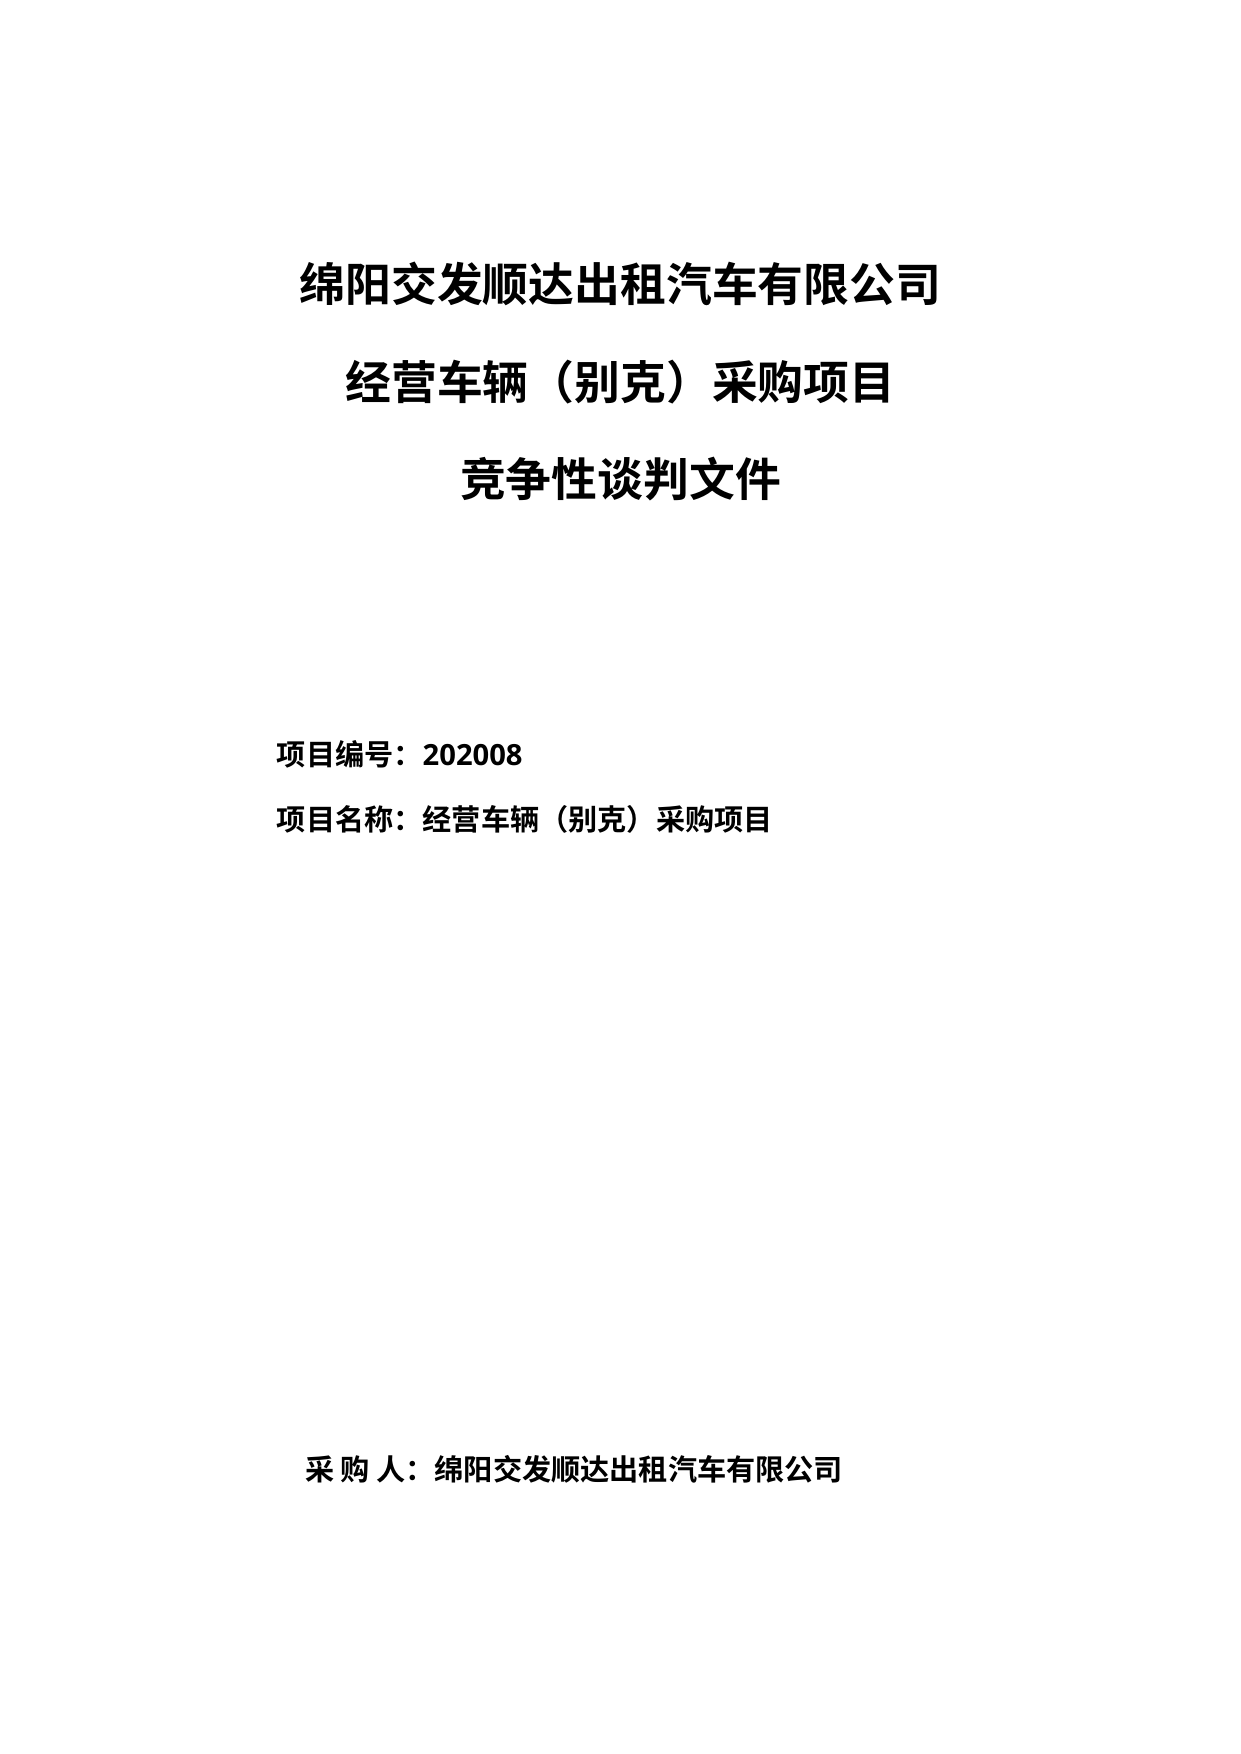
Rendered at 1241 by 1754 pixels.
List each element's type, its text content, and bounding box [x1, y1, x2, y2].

text 经营车辆（别克）采购项目 [159, 330, 1081, 428]
text 绵阳交发顺达出租汽车有限公司 [159, 233, 1081, 330]
text 项目名称：经营车辆（别克）采购项目 [159, 785, 1081, 850]
text 项目编号：202008 [159, 720, 1081, 785]
text 竞争性谈判文件 [159, 428, 1081, 525]
text 采 购 人：绵阳交发顺达出租汽车有限公司 [159, 1435, 1081, 1500]
